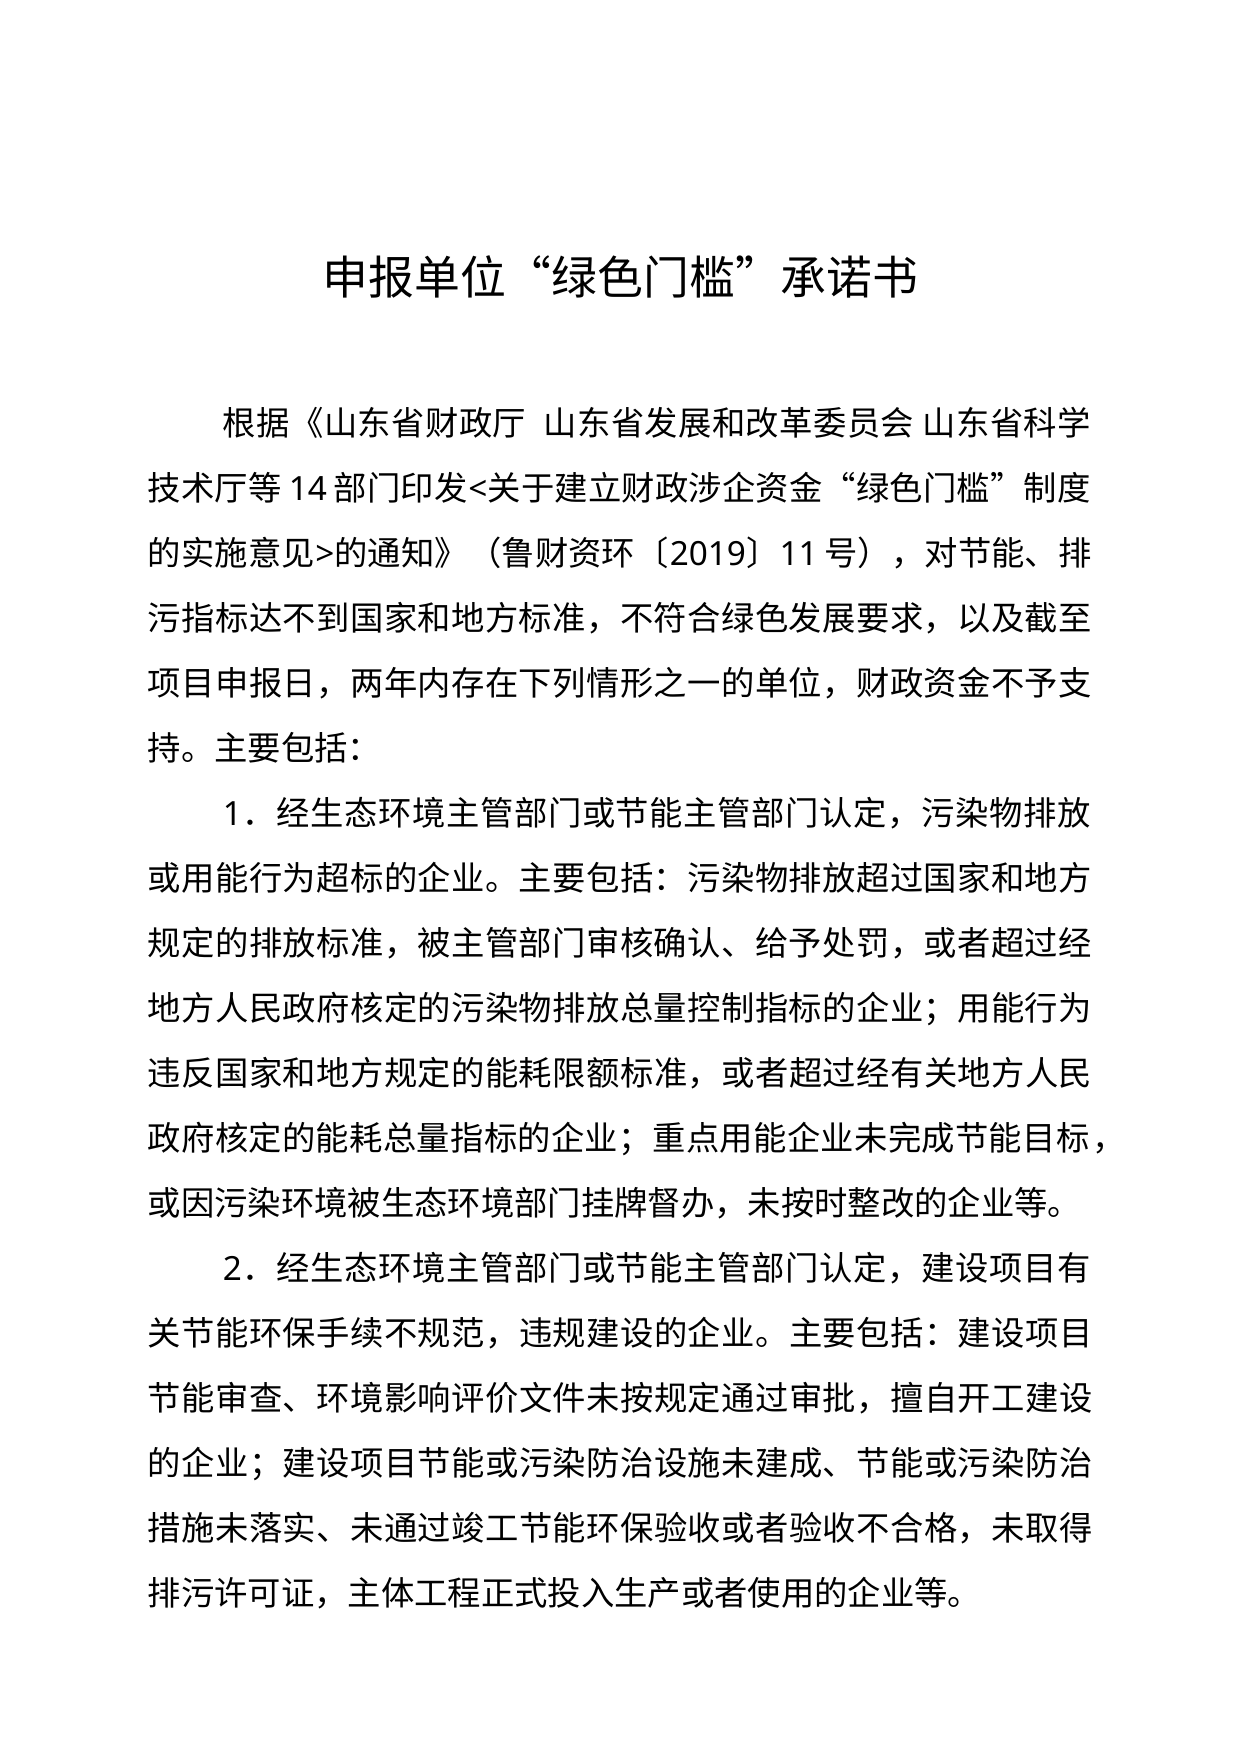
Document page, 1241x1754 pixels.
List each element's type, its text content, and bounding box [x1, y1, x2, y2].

text 1．经生态环境主管部门或节能主管部门认定，污染物排放或用能行为超标的企业。主要包括：污染物排放超过国家和地方规定的排放标准，被主管部门审核确认、给予处罚，或者超过经地方人民政府核定的污染物排放总量控制指标的企业；用能行为违反国家和地方规定的能耗限额标准，或者超过经有关地方人民政府核定的能耗总量指标的企业；重点用能企业未完成节能目标，或因污染环境被生态环境部门挂牌督办，未按时整改的企业等。 [148, 778, 1092, 1233]
text 申报单位“绿色门槛”承诺书 [148, 226, 1092, 323]
text 根据《山东省财政厅 山东省发展和改革委员会 山东省科学技术厅等14部门印发<关于建立财政涉企资金“绿色门槛”制度的实施意见>的通知》（鲁财资环〔2019〕11号），对节能、排污指标达不到国家和地方标准，不符合绿色发展要求，以及截至项目申报日，两年内存在下列情形之一的单位，财政资金不予支持。主要包括： [148, 388, 1092, 778]
text 2．经生态环境主管部门或节能主管部门认定，建设项目有关节能环保手续不规范，违规建设的企业。主要包括：建设项目节能审查、环境影响评价文件未按规定通过审批，擅自开工建设的企业；建设项目节能或污染防治设施未建成、节能或污染防治措施未落实、未通过竣工节能环保验收或者验收不合格，未取得排污许可证，主体工程正式投入生产或者使用的企业等。 [148, 1233, 1092, 1623]
